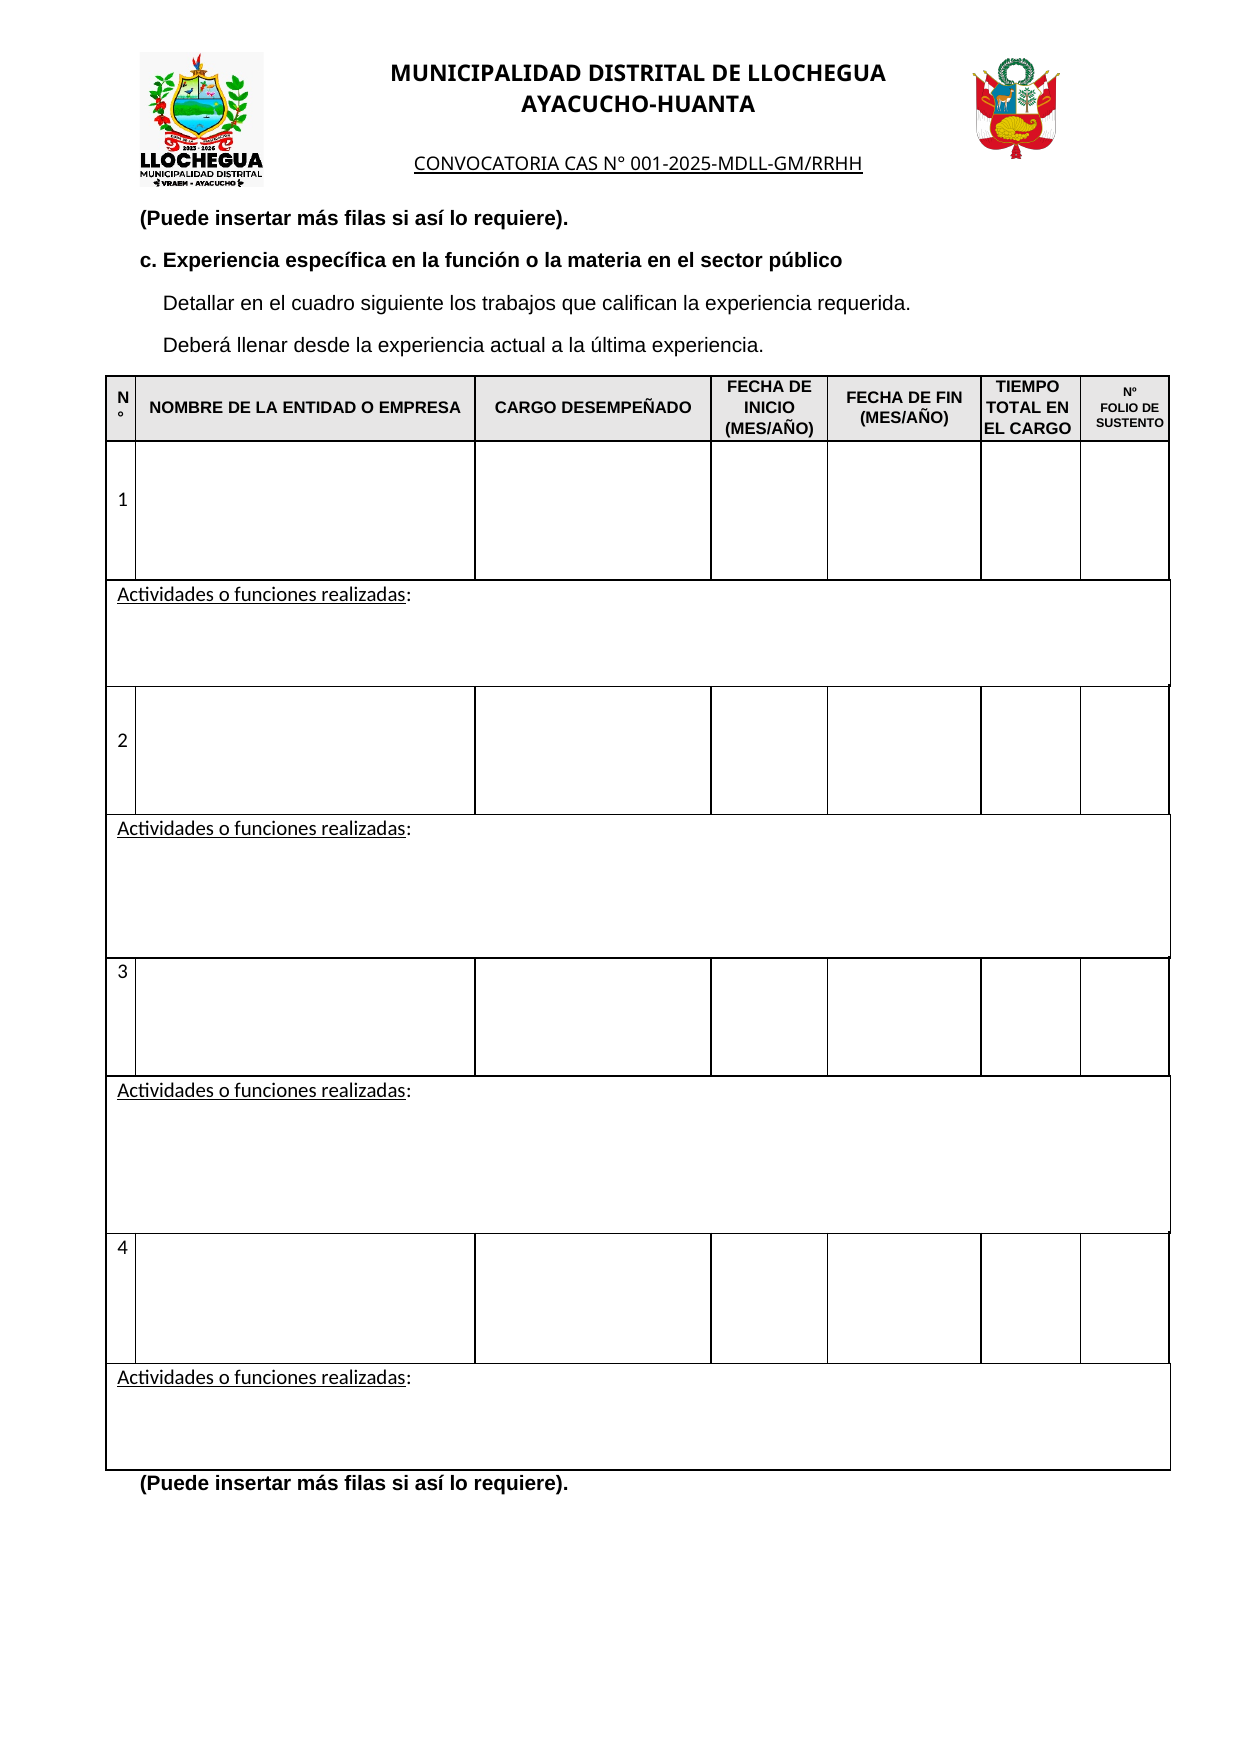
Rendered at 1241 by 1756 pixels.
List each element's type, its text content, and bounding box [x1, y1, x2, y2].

table_header CARGO DESEMPEÑADO [476, 377, 710, 440]
table_cell [982, 1234, 1080, 1363]
table_cell [476, 959, 710, 1075]
table_cell [828, 442, 980, 579]
table_header TIEMPO TOTAL EN EL CARGO [982, 377, 1080, 440]
table_cell [828, 1234, 980, 1363]
table_cell [982, 442, 1080, 579]
text Deberá llenar desde la experiencia actual a la última experiencia. [139, 333, 1137, 357]
table_header N° [107, 377, 135, 440]
table_cell Actividades o funciones realizadas: [107, 581, 1170, 686]
table_cell [828, 959, 980, 1075]
table_cell [1081, 1234, 1168, 1363]
text c. Experiencia específica en la función o la materia en el sector público [139, 248, 1137, 272]
table_cell [1081, 959, 1168, 1075]
table_cell [476, 687, 710, 813]
table_cell [136, 442, 474, 579]
picture [972, 58, 1060, 159]
table_cell [136, 1234, 474, 1363]
text (Puede insertar más filas si así lo requiere). [139, 205, 1137, 229]
table_cell [982, 959, 1080, 1075]
table_cell [712, 1234, 827, 1363]
table_header Nº FOLIO DE SUSTENTO [1081, 377, 1168, 440]
table_cell 2 [107, 687, 135, 813]
table_cell [712, 442, 827, 579]
table_cell Actividades o funciones realizadas: [107, 815, 1170, 957]
table_cell [712, 959, 827, 1075]
table_cell Actividades o funciones realizadas: [107, 1364, 1170, 1469]
table_cell [1081, 442, 1168, 579]
text Detallar en el cuadro siguiente los trabajos que califican la experiencia requerida. [139, 290, 1137, 314]
table_cell 1 [107, 442, 135, 579]
table_cell 3 [107, 959, 135, 1075]
table_cell Actividades o funciones realizadas: [107, 1077, 1170, 1233]
table_header FECHA DE INICIO (MES/AÑO) [712, 377, 827, 440]
table_cell [476, 1234, 710, 1363]
table_cell [982, 687, 1080, 813]
table_cell [828, 687, 980, 813]
table_cell [136, 959, 474, 1075]
table_cell 4 [107, 1234, 135, 1363]
table_cell [1081, 687, 1168, 813]
table_cell [712, 687, 827, 813]
picture [139, 52, 264, 187]
table_cell [136, 687, 474, 813]
table_header FECHA DE FIN (MES/AÑO) [828, 377, 980, 440]
table_header NOMBRE DE LA ENTIDAD O EMPRESA [136, 377, 474, 440]
table_cell [476, 442, 710, 579]
text (Puede insertar más filas si así lo requiere). [139, 1471, 1137, 1494]
